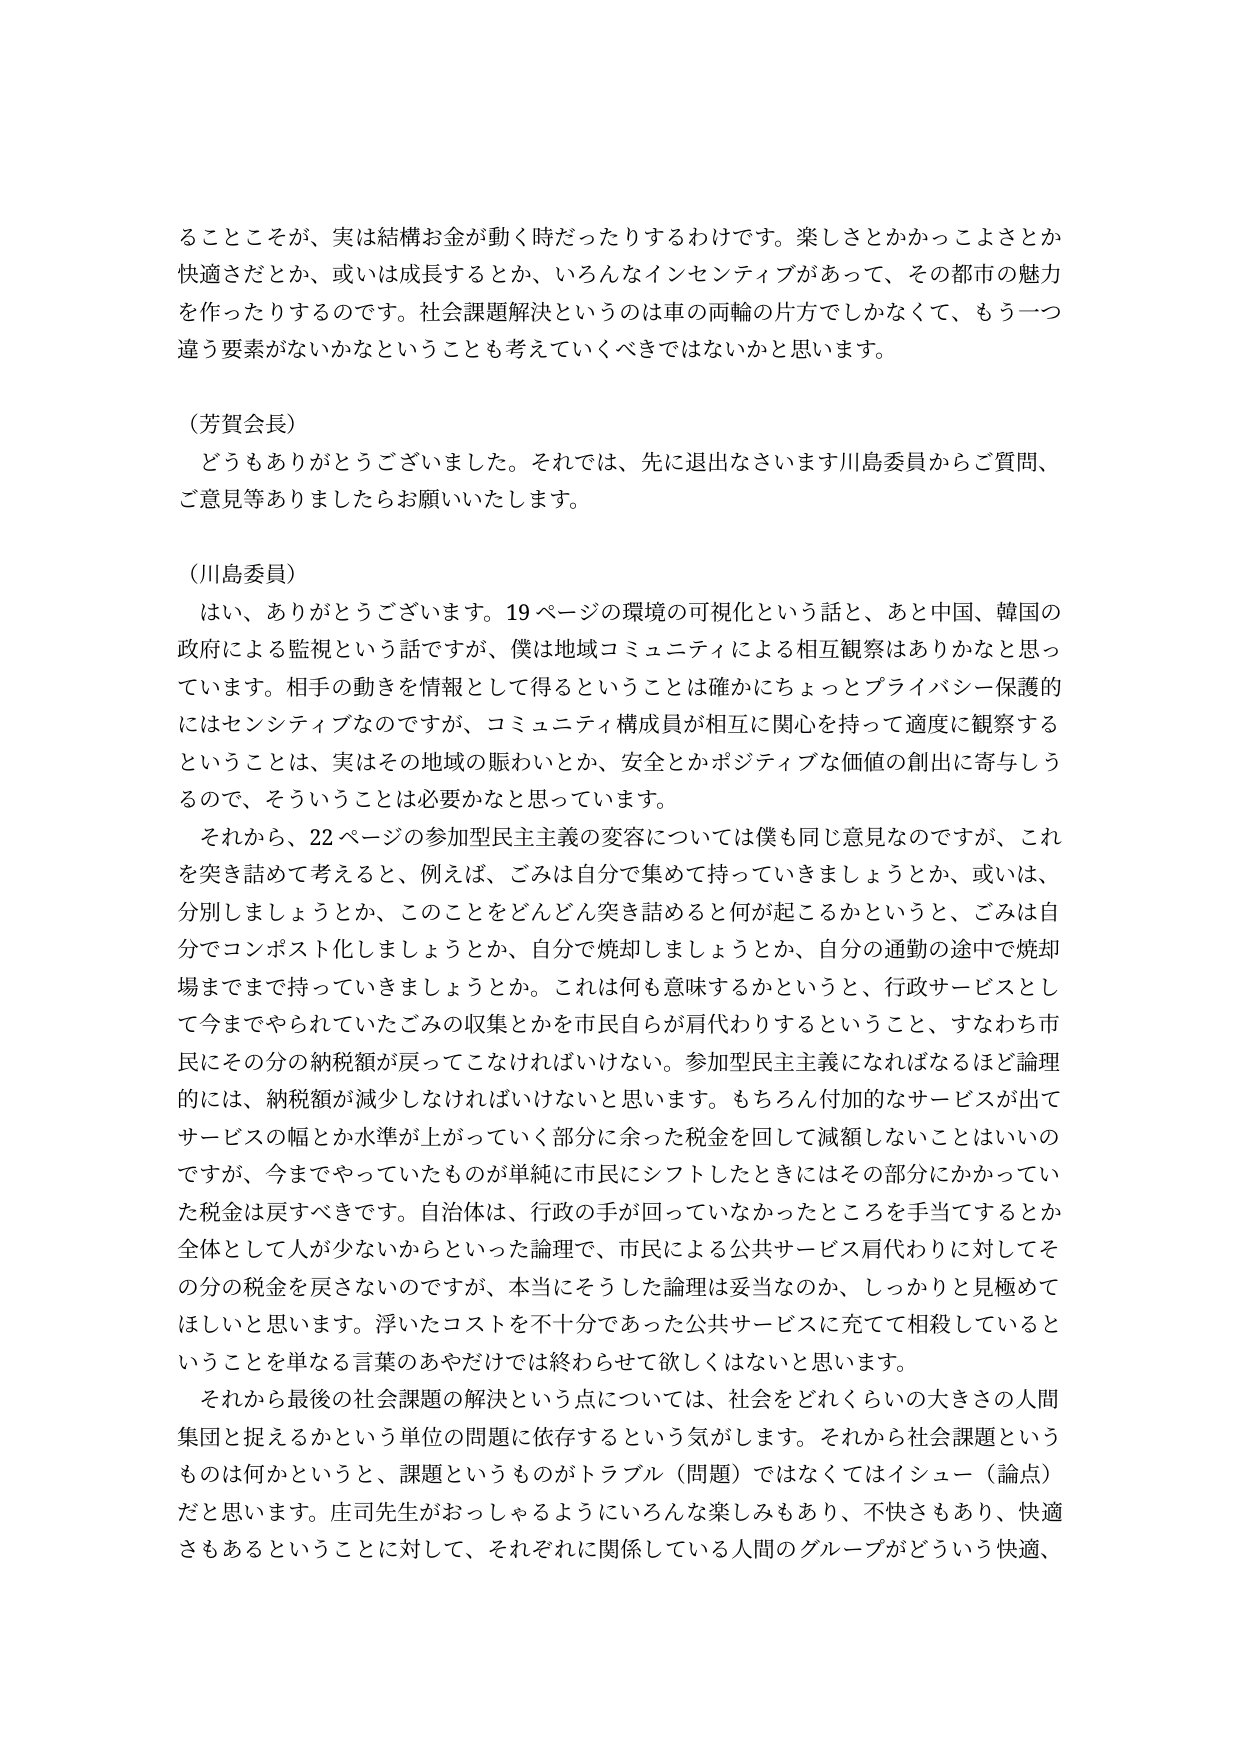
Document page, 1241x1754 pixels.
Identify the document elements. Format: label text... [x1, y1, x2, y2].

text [177, 217, 1063, 367]
text （芳賀会長） [177, 404, 1063, 442]
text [177, 1379, 1063, 1567]
text （川島委員） [177, 554, 1063, 592]
text はい、ありがとうございます。19ページの環境の可視化という話と、あと中国、韓国の政府による監視という話ですが、僕は地域コミュニティによる相互観察はありかなと思っています。相手の動きを情報として得るということは確かにちょっとプライバシー保護的にはセンシティブなのですが、コミュニティ構成員が相互に関心を持って適度に観察するということは、実はその地域の賑わいとか、安全とかポジティブな価値の創出に寄与しうるので、そういうことは必要かなと思っています。 [177, 592, 1063, 817]
text どうもありがとうございました。それでは、先に退出なさいます川島委員からご質問、ご意見等ありましたらお願いいたします。 [177, 442, 1063, 517]
text それから、22ページの参加型民主主義の変容については僕も同じ意見なのですが、これを突き詰めて考えると、例えば、ごみは自分で集めて持っていきましょうとか、或いは、分別しましょうとか、このことをどんどん突き詰めると何が起こるかというと、ごみは自分でコンポスト化しましょうとか、自分で焼却しましょうとか、自分の通勤の途中で焼却場までまで持っていきましょうとか。これは何も意味するかというと、行政サービスとして今までやられていたごみの収集とかを市民自らが肩代わりするということ、すなわち市民にその分の納税額が戻ってこなければいけない。参加型民主主義になればなるほど論理的には、納税額が減少しなければいけないと思います。もちろん付加的なサービスが出てサービスの幅とか水準が上がっていく部分に余った税金を回して減額しないことはいいのですが、今までやっていたものが単純に市民にシフトしたときにはその部分にかかっていた税金は戻すべきです。自治体は、行政の手が回っていなかったところを手当てするとか、全体として人が少ないからといった論理で、市民による公共サービス肩代わりに対してその分の税金を戻さないのですが、本当にそうした論理は妥当なのか、しっかりと見極めてほしいと思います。浮いたコストを不十分であった公共サービスに充てて相殺しているということを単なる言葉のあやだけでは終わらせて欲しくはないと思います。 [177, 817, 1063, 1379]
